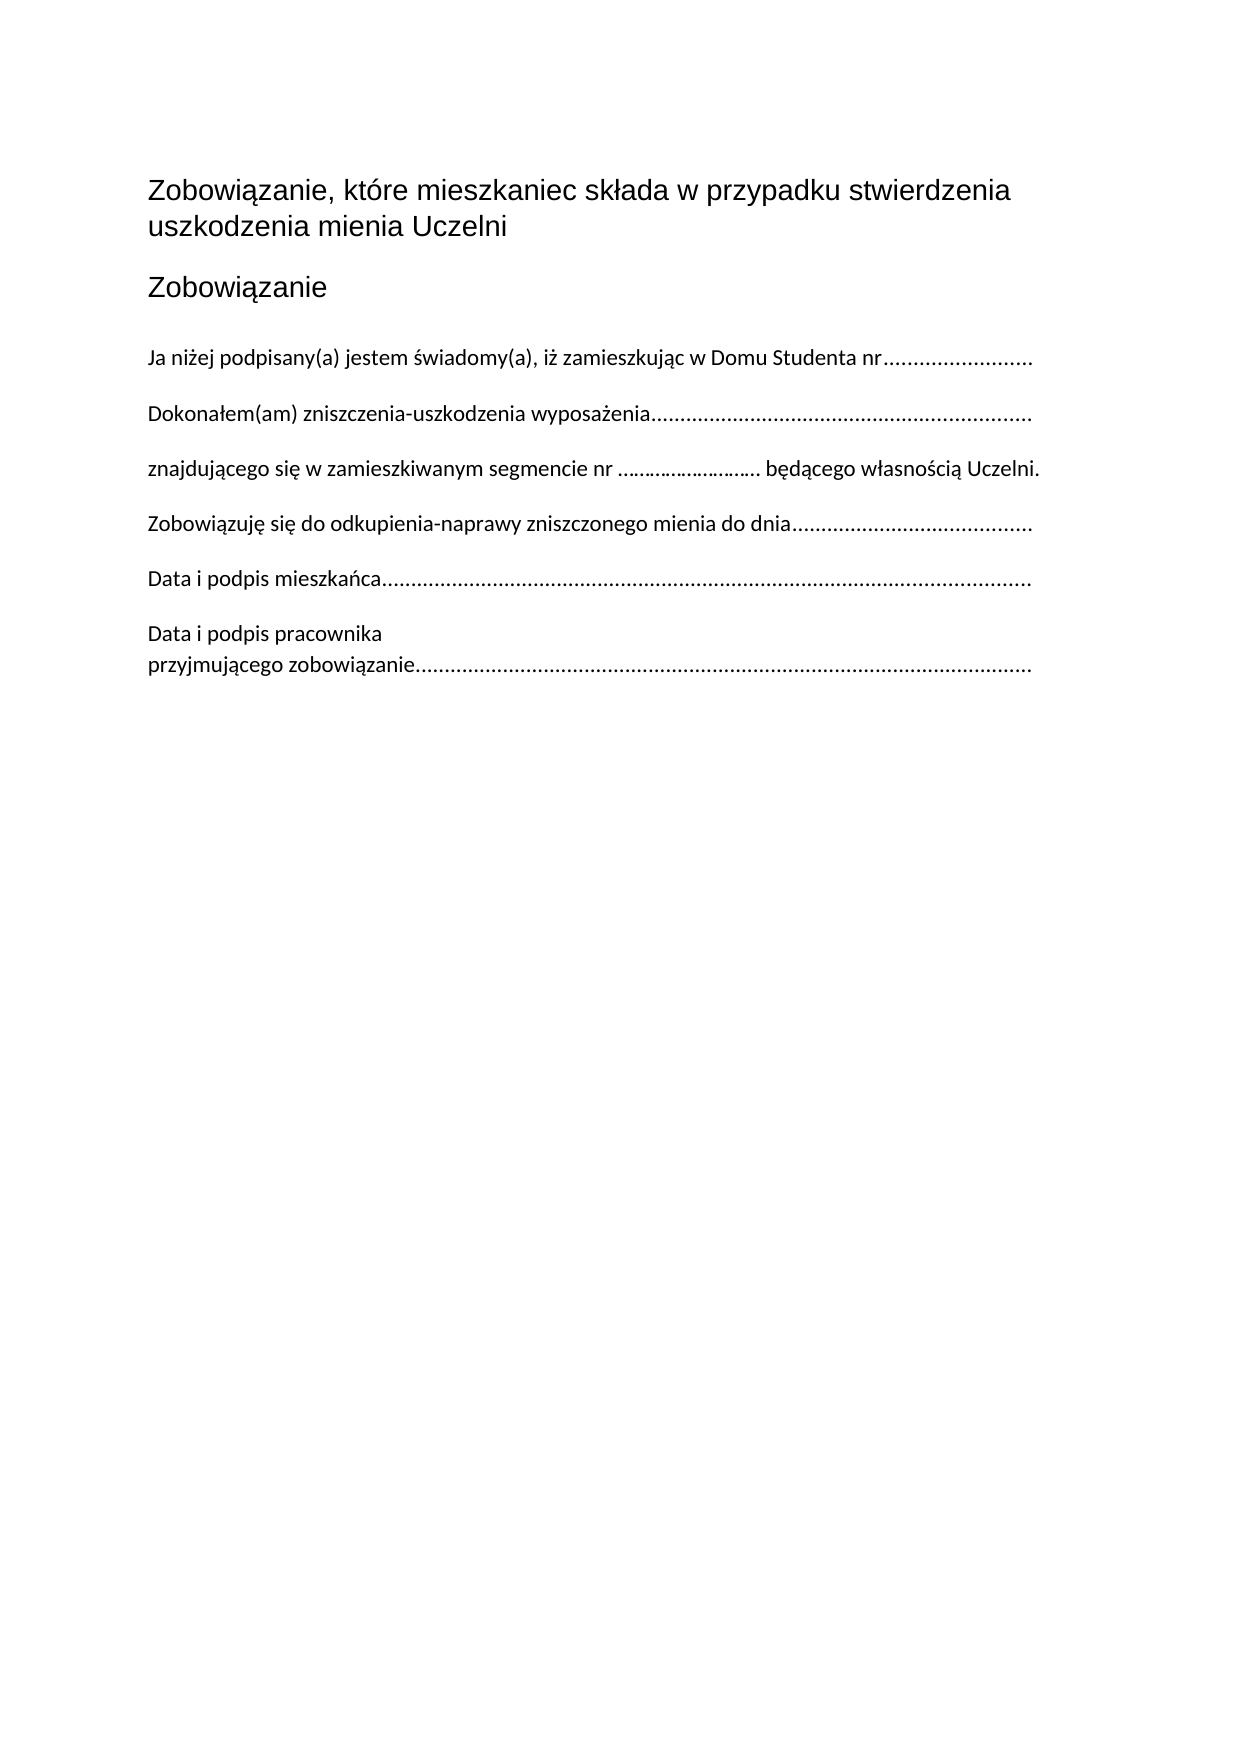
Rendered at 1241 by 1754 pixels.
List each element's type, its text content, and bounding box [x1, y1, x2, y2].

text znajdującego się w zamieszkiwanym segmencie nr ……………………… będącego własnością Uczelni. [148, 454, 1093, 482]
subtitle Zobowiązanie [148, 270, 1093, 303]
text Ja niżej podpisany(a) jestem świadomy(a), iż zamieszkując w Domu Studenta nr [148, 343, 1093, 372]
subtitle Zobowiązanie, które mieszkaniec składa w przypadku stwierdzenia uszkodzenia mienia Uczelni [148, 173, 1093, 242]
text Dokonałem(am) zniszczenia-uszkodzenia wyposażenia [148, 399, 1093, 427]
text Data i podpis mieszkańca [148, 564, 1093, 592]
text Zobowiązuję się do odkupienia-naprawy zniszczonego mienia do dnia [148, 509, 1093, 537]
text Data i podpis pracownika przyjmującego zobowiązanie [148, 619, 1093, 678]
